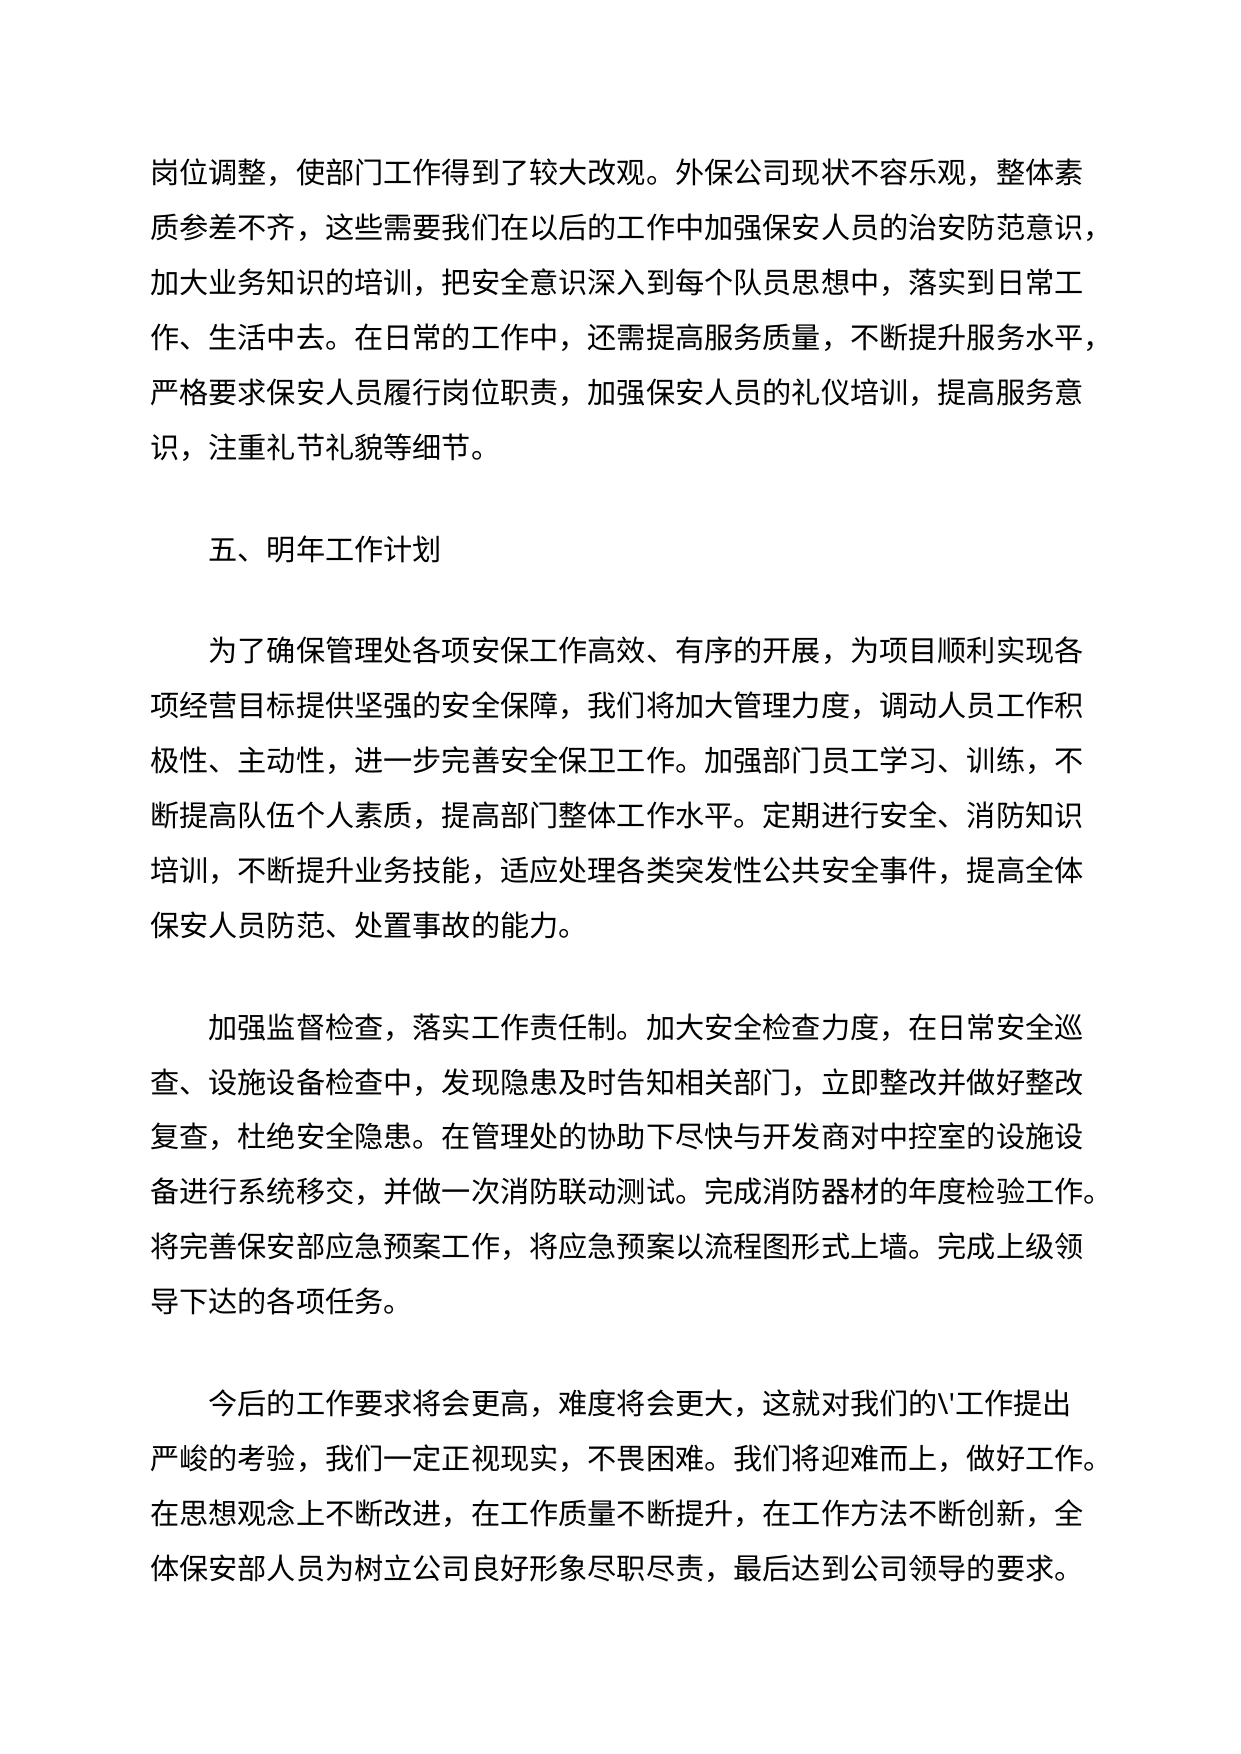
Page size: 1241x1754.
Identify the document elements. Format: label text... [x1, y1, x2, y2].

text 今后的工作要求将会更高，难度将会更大，这就对我们的\'工作提出严峻的考验，我们一定正视现实，不畏困难。我们将迎难而上，做好工作。在思想观念上不断改进，在工作质量不断提升，在工作方法不断创新，全体保安部人员为树立公司良好形象尽职尽责，最后达到公司领导的要求。 [150, 1381, 1090, 1588]
text 为了确保管理处各项安保工作高效、有序的开展，为项目顺利实现各项经营目标提供坚强的安全保障，我们将加大管理力度，调动人员工作积极性、主动性，进一步完善安全保卫工作。加强部门员工学习、训练，不断提高队伍个人素质，提高部门整体工作水平。定期进行安全、消防知识培训，不断提升业务技能，适应处理各类突发性公共安全事件，提高全体保安人员防范、处置事故的能力。 [150, 628, 1090, 945]
text 加强监督检查，落实工作责任制。加大安全检查力度，在日常安全巡查、设施设备检查中，发现隐患及时告知相关部门，立即整改并做好整改复查，杜绝安全隐患。在管理处的协助下尽快与开发商对中控室的设施设备进行系统移交，并做一次消防联动测试。完成消防器材的年度检验工作。将完善保安部应急预案工作，将应急预案以流程图形式上墙。完成上级领导下达的各项任务。 [150, 1004, 1090, 1321]
text 五、明年工作计划 [150, 526, 1090, 568]
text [150, 150, 1090, 467]
